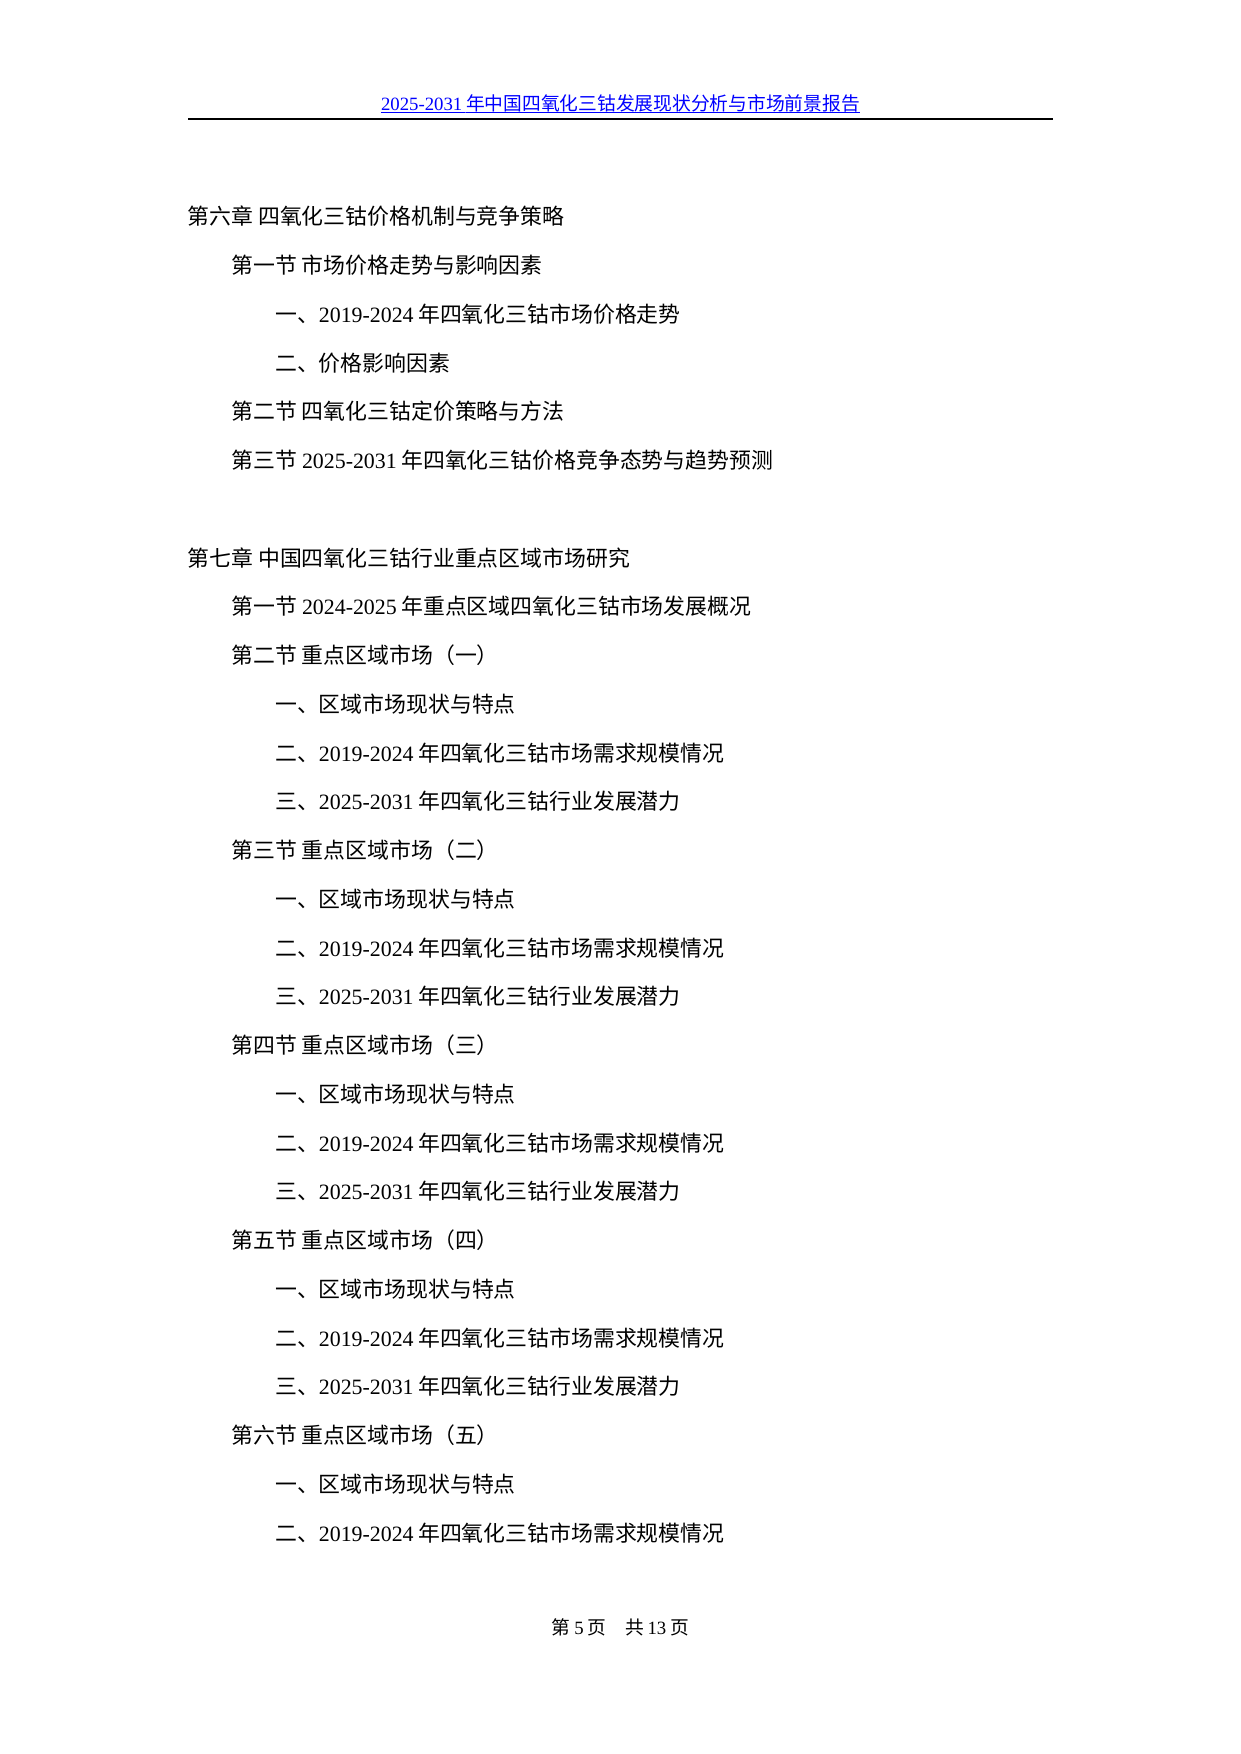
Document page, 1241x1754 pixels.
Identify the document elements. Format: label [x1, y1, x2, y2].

text [187, 150, 1053, 1548]
